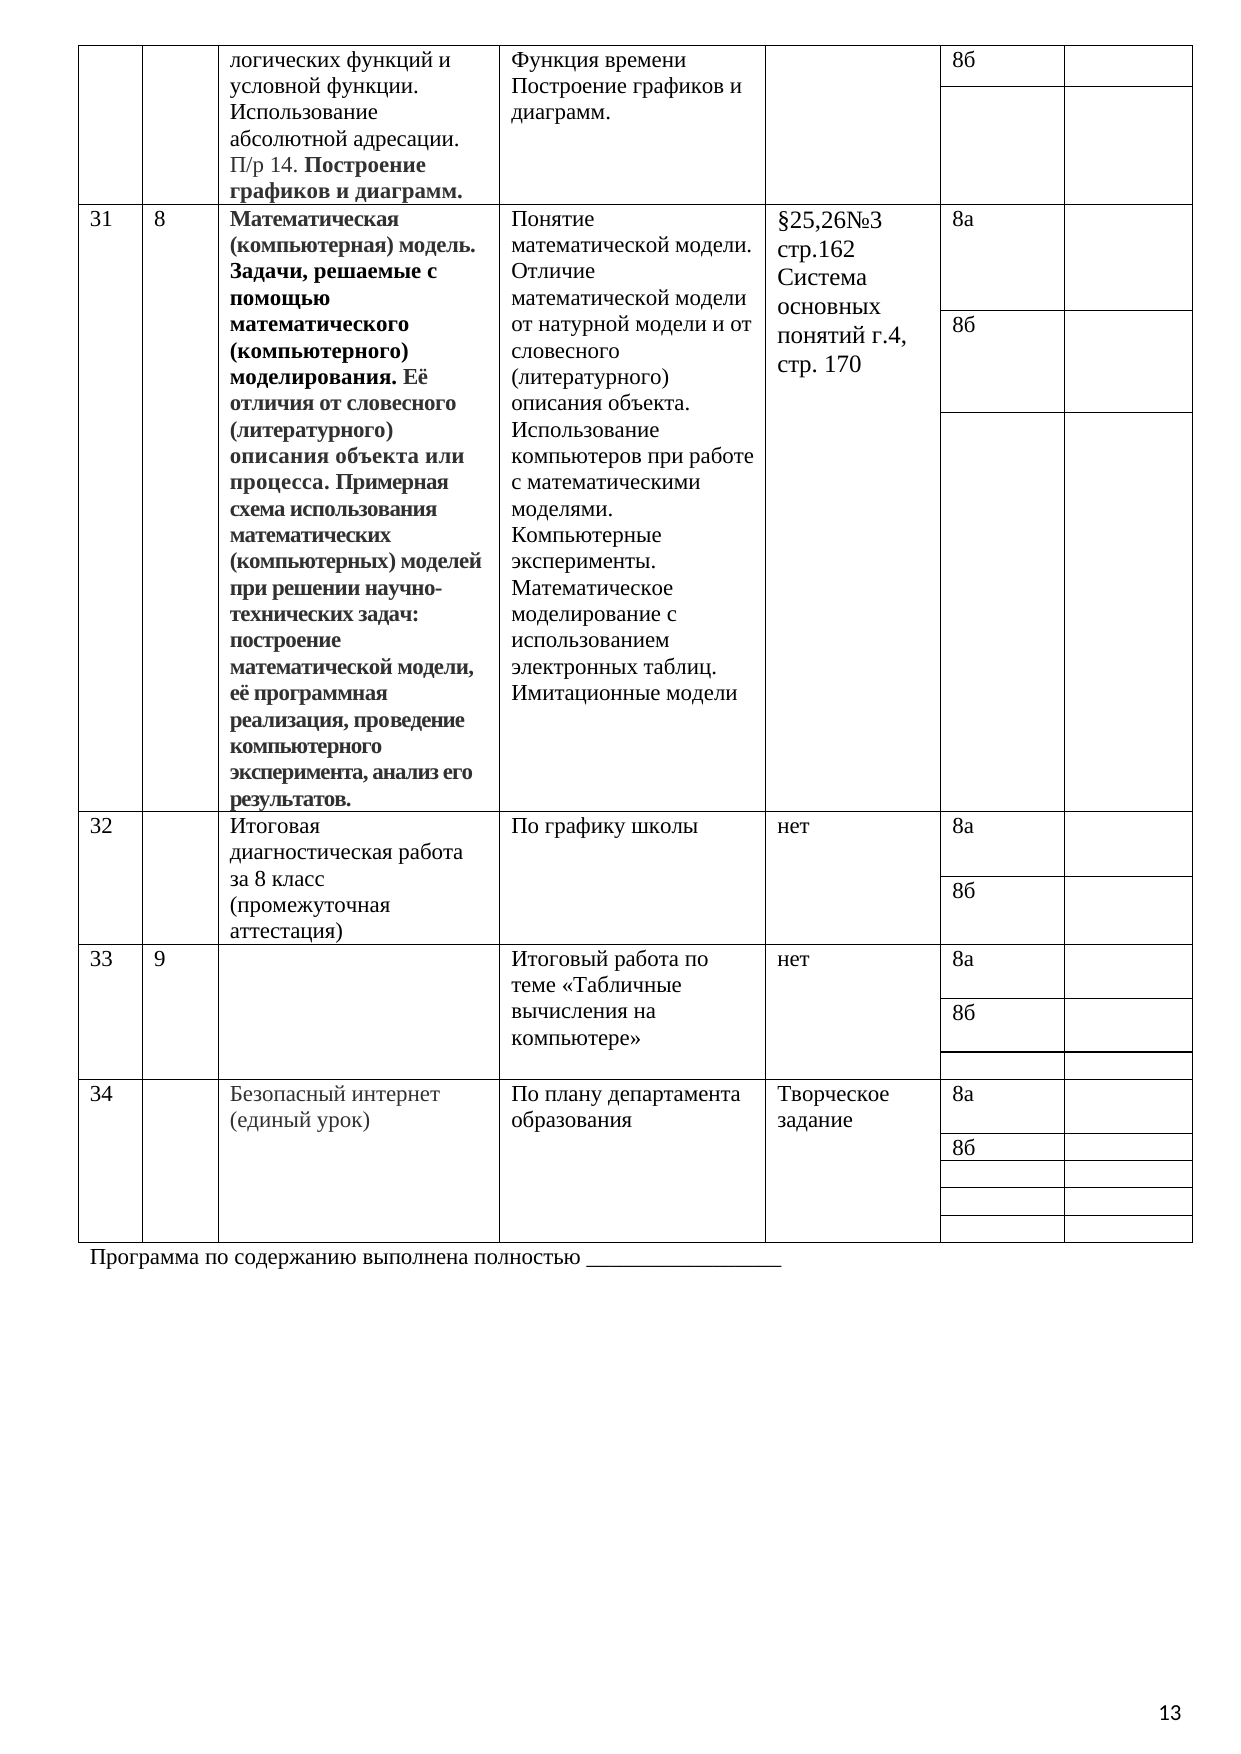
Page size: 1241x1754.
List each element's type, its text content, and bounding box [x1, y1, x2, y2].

table_cell 8б [941, 999, 1064, 1051]
table_cell [941, 1161, 1064, 1187]
table_cell [941, 1188, 1064, 1215]
table_cell 8б [941, 311, 1064, 412]
table_cell 30 [79, 46, 142, 204]
table_cell По плану департамента образования [500, 1080, 765, 1242]
table_cell 8а [941, 812, 1064, 876]
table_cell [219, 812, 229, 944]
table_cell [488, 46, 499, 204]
table_cell [1065, 311, 1192, 412]
table_cell [1065, 945, 1192, 998]
table_cell [1065, 413, 1192, 811]
table_cell [941, 1053, 1064, 1079]
table_cell [1065, 1188, 1192, 1215]
table_cell 8б [941, 877, 1064, 944]
table_cell нет [766, 812, 940, 944]
table_cell [941, 87, 1064, 204]
table_cell [1065, 877, 1192, 944]
table_cell 7 [143, 46, 218, 204]
table_cell 9 [143, 945, 218, 1079]
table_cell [500, 46, 765, 204]
table_cell [1065, 1216, 1192, 1242]
table_cell [143, 1080, 218, 1242]
table_cell нет [766, 945, 940, 1079]
table_cell [1065, 812, 1192, 876]
table_cell [941, 413, 1064, 811]
table_cell Творческое задание [766, 1080, 940, 1242]
table_cell [766, 46, 940, 204]
table_cell 8а [941, 205, 1064, 310]
table_cell [1065, 87, 1192, 204]
table_cell [941, 1216, 1064, 1242]
table_cell 33 [79, 945, 142, 1079]
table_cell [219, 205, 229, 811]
table_cell [1065, 1134, 1192, 1160]
table_cell 8б [941, 1134, 1064, 1160]
table_cell [1065, 1053, 1192, 1079]
table_cell Понятие математической модели. Отличие математической модели от натурной модели и от словесного (литературного) описания объекта. Использование компьютеров при работе с математическими моделями. Компьютерные эксперименты. Математическое моделирование с использованием электронных таблиц. Имитационные модели [500, 205, 765, 811]
table_cell [1065, 205, 1192, 310]
table_cell 32 [79, 812, 142, 944]
table_cell Безопасный интернет (единый урок) [219, 1080, 499, 1242]
text Программа по содержанию выполнена полностью _________________ [89, 1243, 1181, 1269]
table_cell По графику школы [500, 812, 765, 944]
table_cell [143, 812, 218, 944]
table_cell [1065, 1080, 1192, 1132]
table_cell 8а [941, 1080, 1064, 1132]
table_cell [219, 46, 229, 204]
table_cell [1065, 46, 1192, 86]
table_cell Итоговый работа по теме «Табличные вычисления на компьютере» [500, 945, 765, 1079]
table_cell 8 [143, 205, 218, 811]
table_cell §25,26№3 стр.162 Система основных понятий г.4, стр. 170 [766, 205, 940, 811]
table_cell 8б [941, 46, 1064, 86]
table_cell 31 [79, 205, 142, 811]
table_cell [1065, 999, 1192, 1051]
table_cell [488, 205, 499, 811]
table_cell 8а [941, 945, 1064, 998]
table_cell 34 [79, 1080, 142, 1242]
table_cell [1065, 1161, 1192, 1187]
table_cell [219, 945, 499, 1079]
